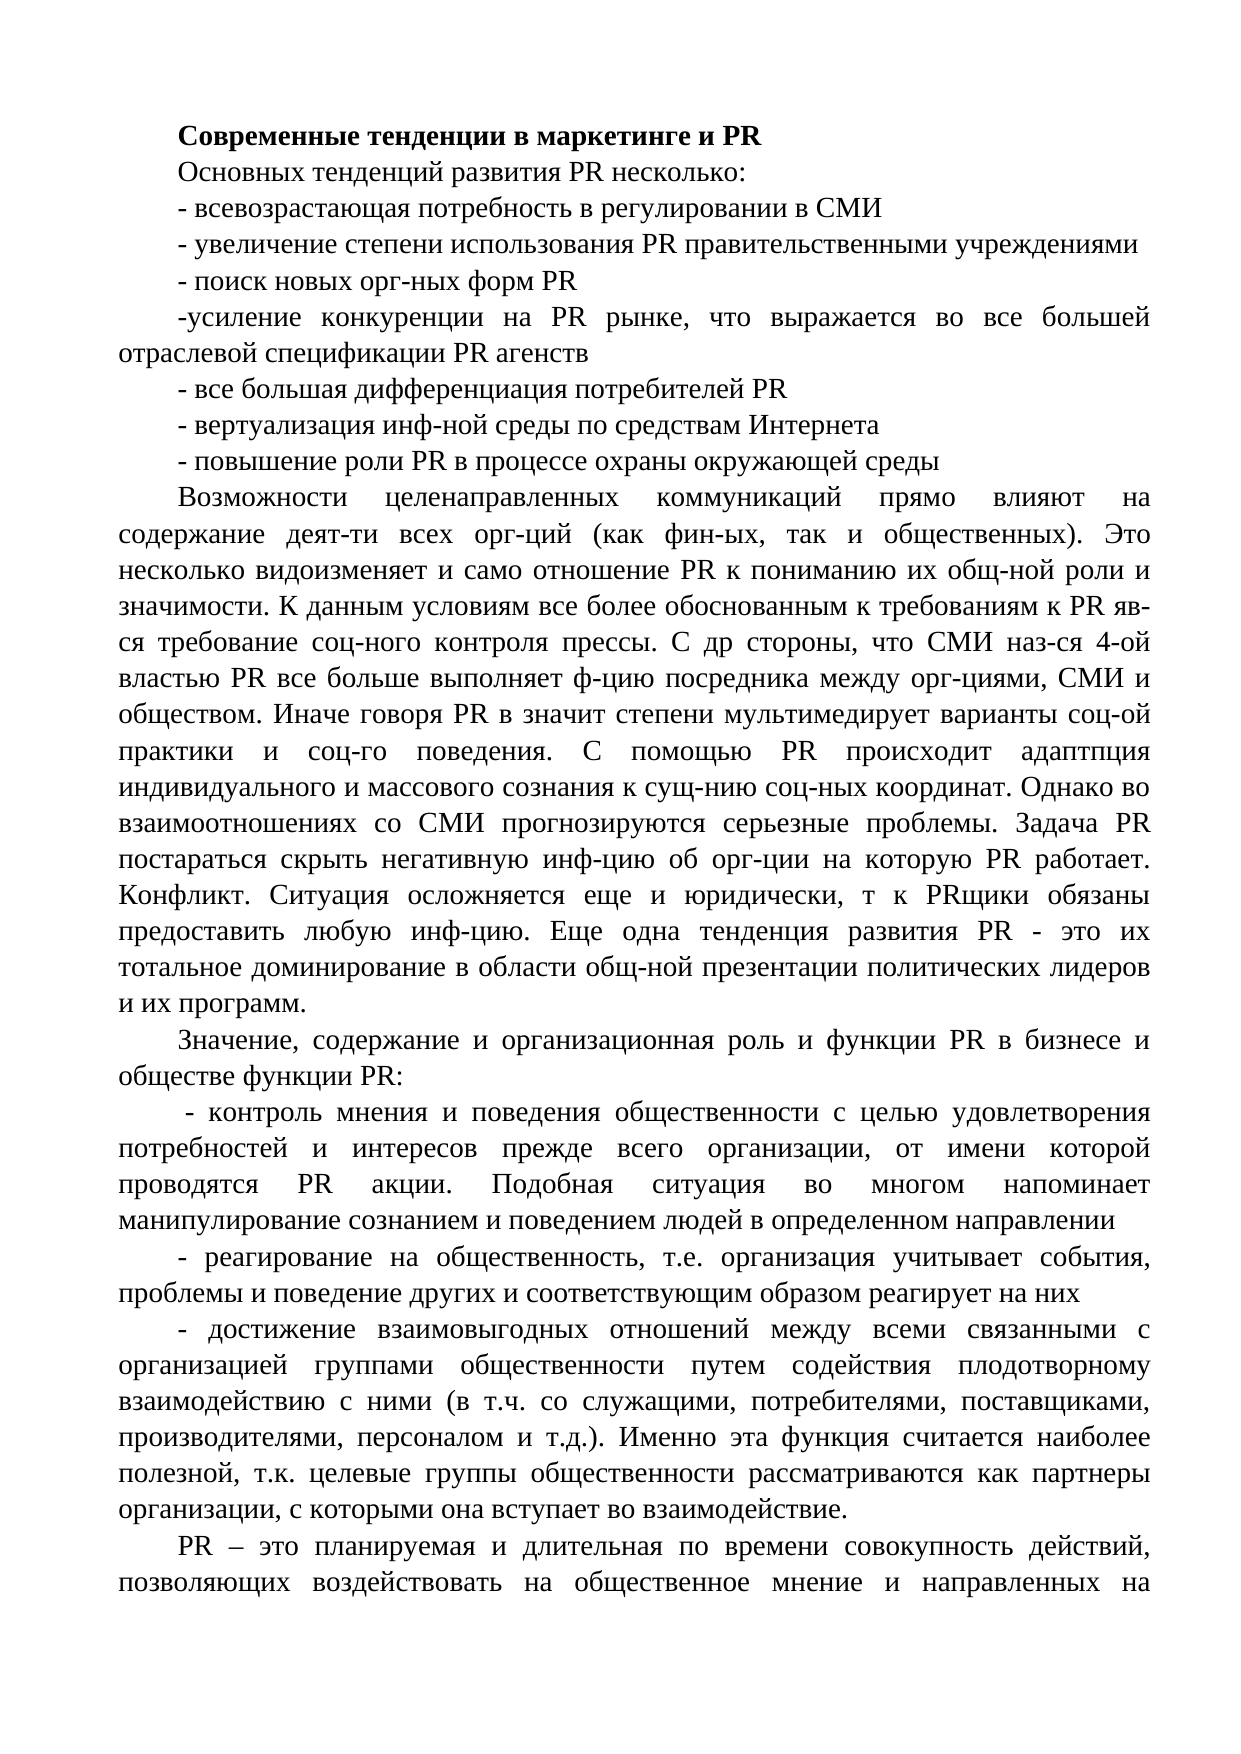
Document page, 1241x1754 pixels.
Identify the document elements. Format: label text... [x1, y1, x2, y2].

text - контроль мнения и поведения общественности с целью удовлетворения потребностей и интересов прежде всего организации, от имени которой проводятся PR акции. Подобная ситуация во многом напоминает манипулирование сознанием и поведением людей в определенном направлении [118, 1094, 1152, 1236]
text - поиск новых орг-ных форм PR [118, 263, 1152, 296]
text - все большая дифференциация потребителей PR [118, 371, 1152, 405]
text - достижение взаимовыгодных отношений между всеми связанными с организацией группами общественности путем содействия плодотворному взаимодействию с ними (в т.ч. со служащими, потребителями, поставщиками, производителями, персоналом и т.д.). Именно эта функция считается наиболее полезной, т.к. целевые группы общественности рассматриваются как партнеры организации, с которыми она вступает во взаимодействие. [118, 1311, 1152, 1525]
text - всевозрастающая потребность в регулировании в СМИ [118, 190, 1152, 224]
text - увеличение степени использования PR правительственными учреждениями [118, 227, 1152, 260]
text Основных тенденций развития PR несколько: [118, 154, 1152, 188]
text - реагирование на общественность, т.е. организация учитывает события, проблемы и поведение других и соответствующим образом реагирует на них [118, 1239, 1152, 1308]
text Возможности целенаправленных коммуникаций прямо влияют на содержание деят-ти всех орг-ций (как фин-ых, так и общественных). Это несколько видоизменяет и само отношение PR к пониманию их общ-ной роли и значимости. К данным условиям все более обоснованным к требованиям к PR яв-ся требование соц-ного контроля прессы. С др стороны, что СМИ наз-ся 4-ой властью PR все больше выполняет ф-цию посредника между орг-циями, СМИ и обществом. Иначе говоря PR в значит степени мультимедирует варианты соц-ой практики и соц-го поведения. С помощью PR происходит адаптпция индивидуального и массового сознания к сущ-нию соц-ных координат. Однако во взаимоотношениях со СМИ прогнозируются серьезные проблемы. Задача PR постараться скрыть негативную инф-цию об орг-ции на которую PR работает. Конфликт. Ситуация осложняется еще и юридически, т к PRщики обязаны предоставить любую инф-цию. Еще одна тенденция развития PR - это их тотальное доминирование в области общ-ной презентации политических лидеров и их программ. [118, 479, 1152, 1019]
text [118, 1528, 1152, 1597]
text - повышение роли PR в процессе охраны окружающей среды [118, 443, 1152, 477]
text -усиление конкуренции на PR рынке, что выражается во все большей отраслевой спецификации PR агенств [118, 299, 1152, 368]
text Значение, содержание и организационная роль и функции PR в бизнесе и обществе функции PR: [118, 1022, 1152, 1091]
text - вертуализация инф-ной среды по средствам Интернета [118, 407, 1152, 441]
text Современные тенденции в маркетинге и PR [118, 118, 1152, 152]
